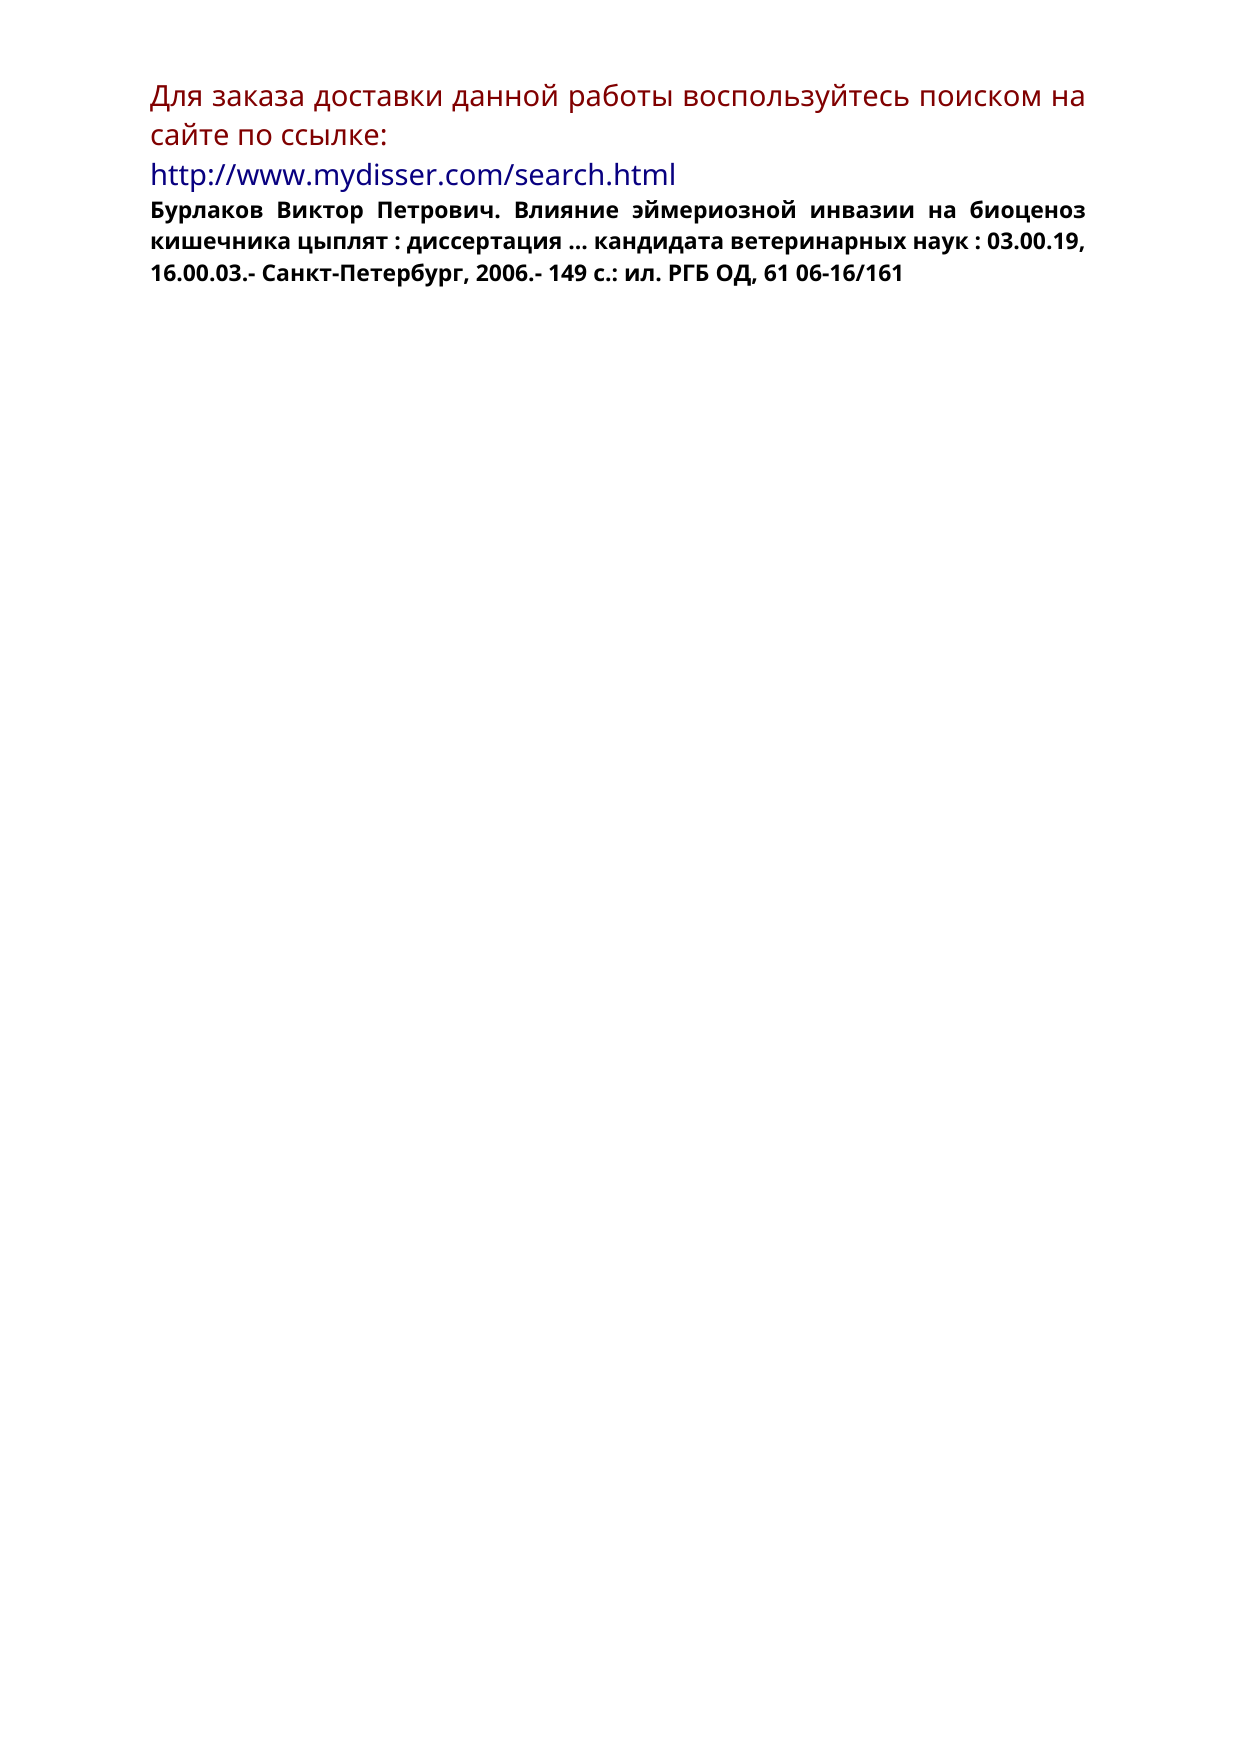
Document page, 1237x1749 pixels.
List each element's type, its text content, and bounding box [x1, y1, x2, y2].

text Бурлаков Виктор Петрович. Влияние эймериозной инвазии на биоценоз кишечника цыплят : диссертация ... кандидата ветеринарных наук : 03.00.19, 16.00.03.- Санкт-Петербург, 2006.- 149 с.: ил. РГБ ОД, 61 06-16/161 [150, 194, 1086, 288]
